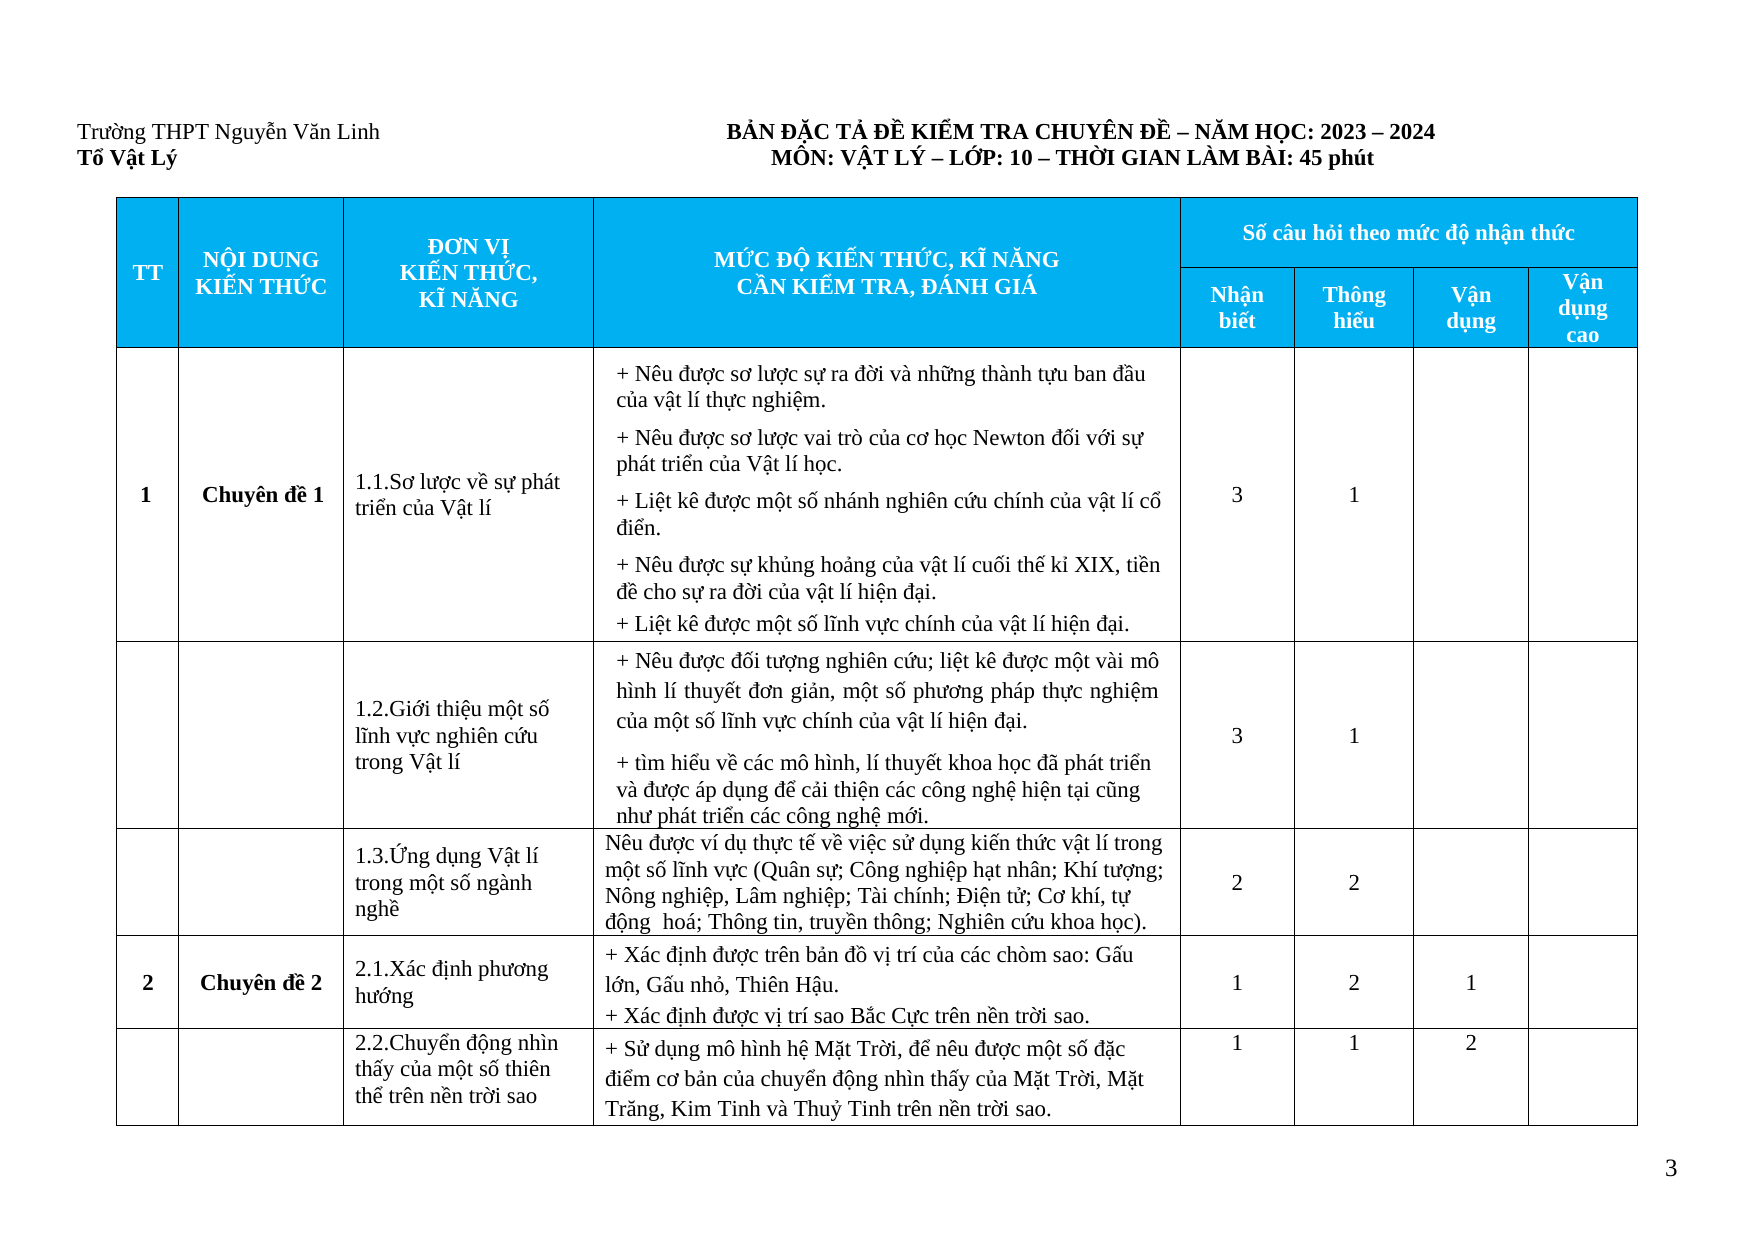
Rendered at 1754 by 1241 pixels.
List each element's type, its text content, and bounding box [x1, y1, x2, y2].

table_cell Nêu được ví dụ thực tế về việc sử dụng kiến thức vật lí trong một số lĩnh vực (Quân sự; Công nghiệp hạt nhân; Khí tượng; Nông nghiệp, Lâm nghiệp; Tài chính; Điện tử; Cơ khí, tự động hoá; Thông tin, truyền thông; Nghiên cứu khoa học). [594, 829, 1180, 935]
table_cell + Nêu được sơ lược sự ra đời và những thành tựu ban đầu của vật lí thực nghiệm. + Nêu được sơ lược vai trò của cơ học Newton đối với sự phát triển của Vật lí học. + Liệt kê được một số nhánh nghiên cứu chính của vật lí cổ điển. + Nêu được sự khủng hoảng của vật lí cuối thế kỉ XIX, tiền đề cho sự ra đời của vật lí hiện đại. + Liệt kê được một số lĩnh vực chính của vật lí hiện đại. [594, 348, 1180, 641]
table_cell 1.2.Giới thiệu một số lĩnh vực nghiên cứu trong Vật lí [344, 642, 593, 828]
table_cell [179, 829, 343, 935]
table_cell [1414, 348, 1528, 641]
table_cell 1.1.Sơ lược về sự phát triển của Vật lí [344, 348, 593, 641]
table_cell [1529, 1029, 1637, 1125]
table_cell 1 [1181, 936, 1294, 1028]
table_cell 2 [117, 936, 178, 1028]
table_cell 1 [1295, 1029, 1413, 1125]
table_cell [1414, 642, 1528, 828]
table_cell 1 [1295, 642, 1413, 828]
table_cell [1414, 829, 1528, 935]
table_cell 1.3.Ứng dụng Vật lí trong một số ngành nghề [344, 829, 593, 935]
table_cell 1 [1414, 936, 1528, 1028]
table_cell 1 [1181, 1029, 1294, 1125]
table_header Số câu hỏi theo mức độ nhận thức [1181, 198, 1637, 267]
text Trường THPT Nguyễn Văn Linh BẢN ĐẶC TẢ ĐỀ KIỂM TRA CHUYÊN ĐỀ – NĂM HỌC: 2023 – 2024 [77, 118, 1677, 144]
table_cell Vận dụng cao [1529, 268, 1637, 347]
table_cell [179, 642, 343, 828]
table_cell Chuyên đề 1 [179, 348, 343, 641]
table_cell [117, 1029, 178, 1125]
table_cell 2.2.Chuyển động nhìn thấy của một số thiên thể trên nền trời sao [344, 1029, 593, 1125]
table_cell [1529, 348, 1637, 641]
table_cell [117, 829, 178, 935]
table_header MỨC ĐỘ KIẾN THỨC, KĨ NĂNG CẦN KIỂM TRA, ĐÁNH GIÁ [594, 198, 1180, 347]
table_header ĐƠN VỊ KIẾN THỨC, KĨ NĂNG [344, 198, 593, 347]
table_cell [1529, 936, 1637, 1028]
table_cell [117, 642, 178, 828]
table_cell 2 [1414, 1029, 1528, 1125]
table_cell 1 [1295, 348, 1413, 641]
table_header NỘI DUNG KIẾN THỨC [179, 198, 343, 347]
table_cell 2 [1181, 829, 1294, 935]
table_cell 3 [1181, 348, 1294, 641]
table_cell + Xác định được trên bản đồ vị trí của các chòm sao: Gấu lớn, Gấu nhỏ, Thiên Hậu. + Xác định được vị trí sao Bắc Cực trên nền trời sao. [594, 936, 1180, 1028]
text Tổ Vật Lý MÔN: VẬT LÝ – LỚP: 10 – THỜI GIAN LÀM BÀI: 45 phút [77, 144, 1677, 171]
table_cell [179, 1029, 343, 1125]
table_cell Thông hiểu [1295, 268, 1413, 347]
table_cell 3 [1181, 642, 1294, 828]
table_cell 1 [117, 348, 178, 641]
table_cell Chuyên đề 2 [179, 936, 343, 1028]
table_cell [1529, 642, 1637, 828]
table_header TT [117, 198, 178, 347]
table_cell Vận dụng [1414, 268, 1528, 347]
table_cell Nhận biết [1181, 268, 1294, 347]
table_cell 2.1.Xác định phương hướng [344, 936, 593, 1028]
table_cell [1529, 829, 1637, 935]
table_cell 2 [1295, 829, 1413, 935]
table_cell 2 [1295, 936, 1413, 1028]
table_cell + Nêu được đối tượng nghiên cứu; liệt kê được một vài mô hình lí thuyết đơn giản, một số phương pháp thực nghiệm của một số lĩnh vực chính của vật lí hiện đại. + tìm hiểu về các mô hình, lí thuyết khoa học đã phát triển và được áp dụng để cải thiện các công nghệ hiện tại cũng như phát triển các công nghệ mới. [594, 642, 1180, 828]
